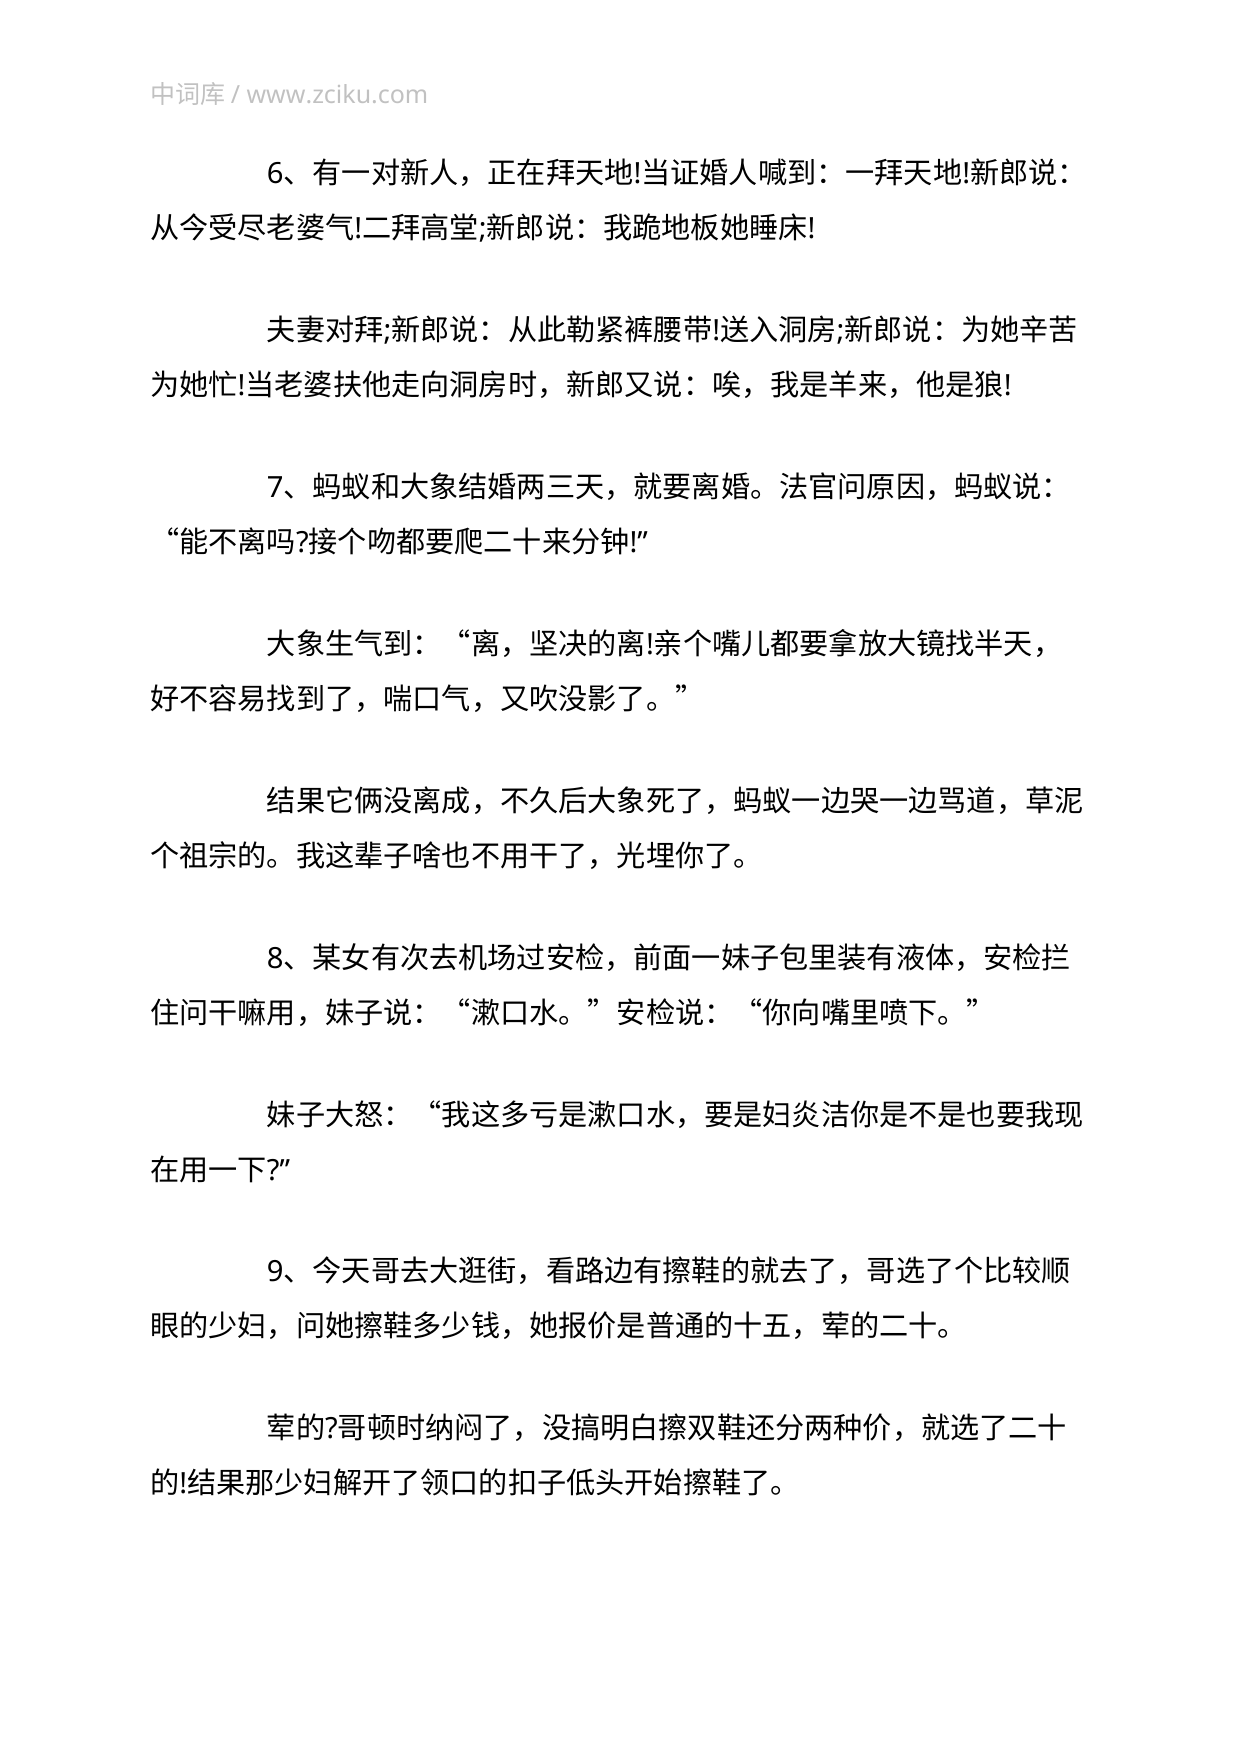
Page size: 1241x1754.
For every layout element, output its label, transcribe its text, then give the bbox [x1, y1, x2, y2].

text 妹子大怒：“我这多亏是漱口水，要是妇炎洁你是不是也要我现在用一下?” [150, 1091, 1090, 1188]
text 6、有一对新人，正在拜天地!当证婚人喊到：一拜天地!新郎说：从今受尽老婆气!二拜高堂;新郎说：我跪地板她睡床! [150, 150, 1090, 247]
text 9、今天哥去大逛街，看路边有擦鞋的就去了，哥选了个比较顺眼的少妇，问她擦鞋多少钱，她报价是普通的十五，荤的二十。 [150, 1248, 1090, 1345]
text 荤的?哥顿时纳闷了，没搞明白擦双鞋还分两种价，就选了二十的!结果那少妇解开了领口的扣子低头开始擦鞋了。 [150, 1405, 1090, 1502]
text 8、某女有次去机场过安检，前面一妹子包里装有液体，安检拦住问干嘛用，妹子说：“漱口水。”安检说：“你向嘴里喷下。” [150, 934, 1090, 1032]
text 大象生气到：“离，坚决的离!亲个嘴儿都要拿放大镜找半天，好不容易找到了，喘口气，又吹没影了。” [150, 621, 1090, 718]
text 夫妻对拜;新郎说：从此勒紧裤腰带!送入洞房;新郎说：为她辛苦为她忙!当老婆扶他走向洞房时，新郎又说：唉，我是羊来，他是狼! [150, 307, 1090, 404]
text 7、蚂蚁和大象结婚两三天，就要离婚。法官问原因，蚂蚁说：“能不离吗?接个吻都要爬二十来分钟!” [150, 464, 1090, 561]
text 结果它俩没离成，不久后大象死了，蚂蚁一边哭一边骂道，草泥个祖宗的。我这辈子啥也不用干了，光埋你了。 [150, 778, 1090, 875]
